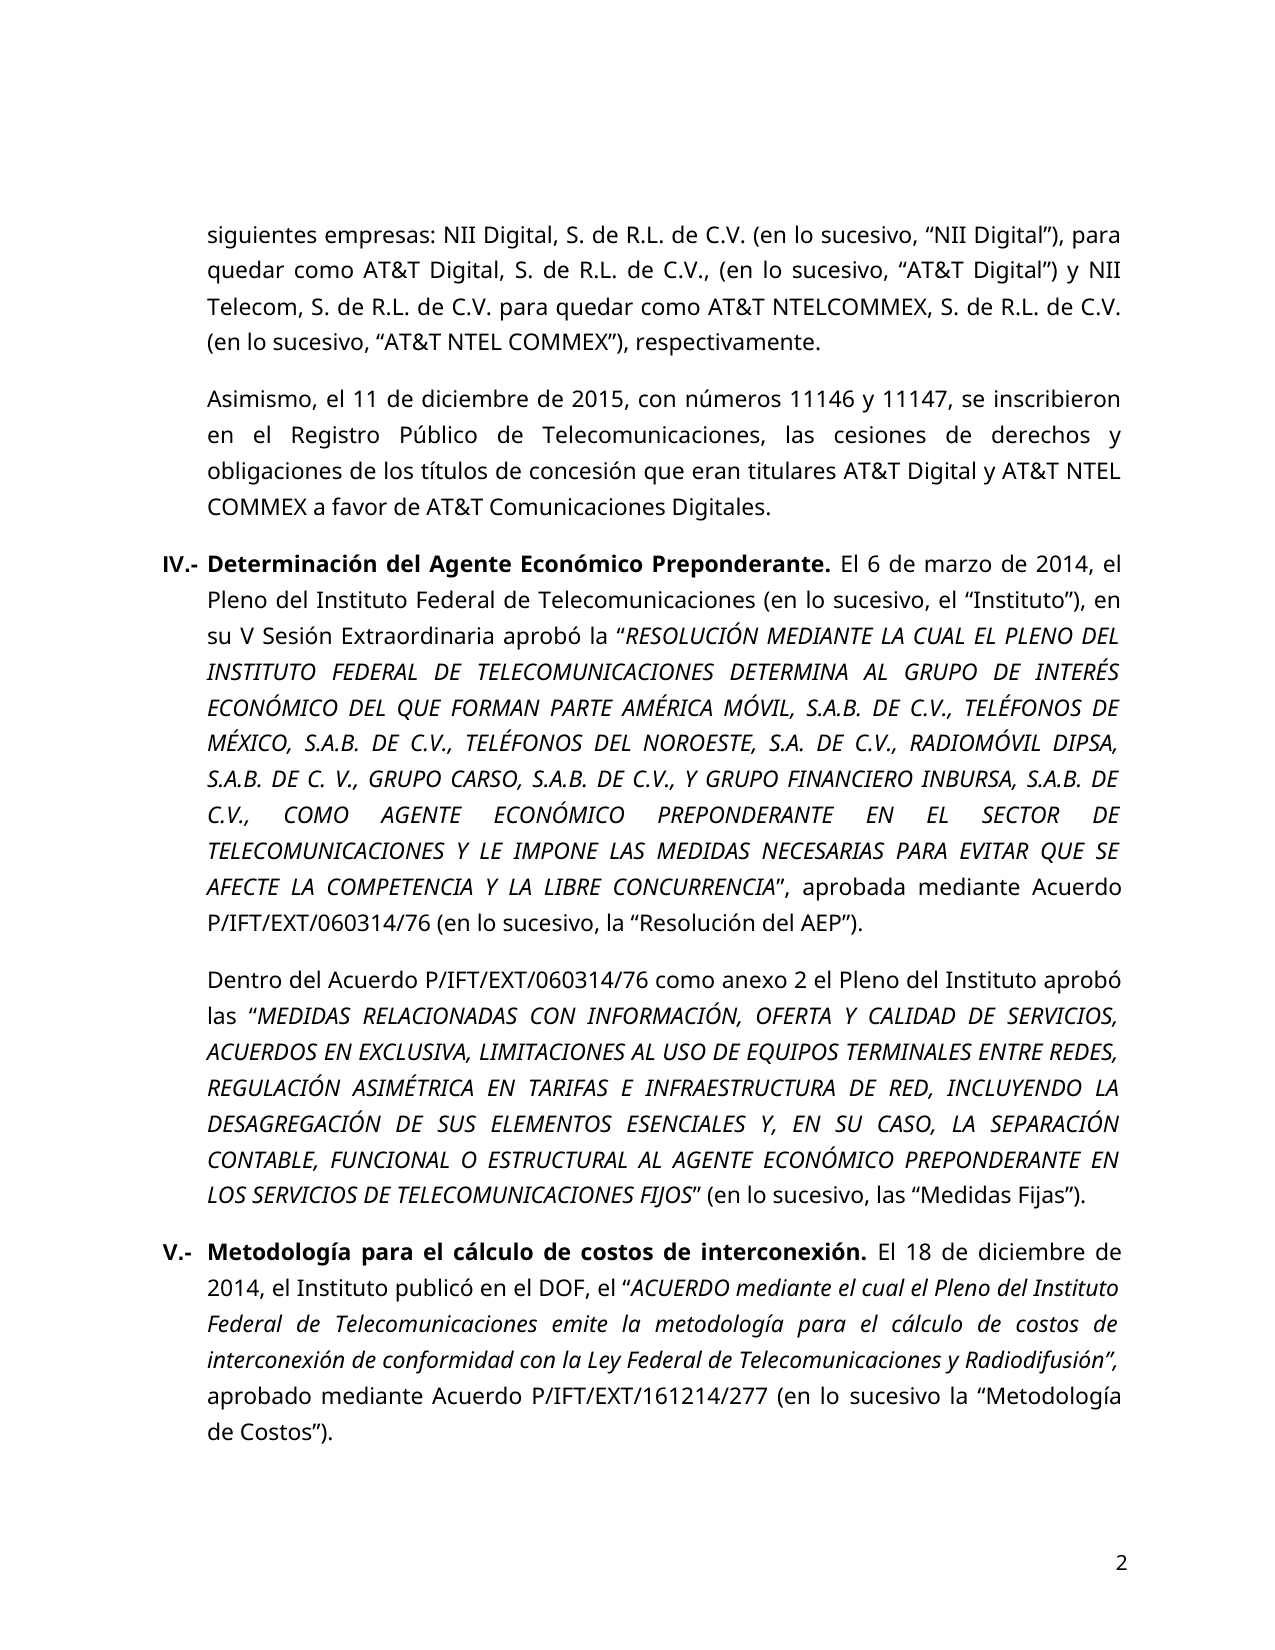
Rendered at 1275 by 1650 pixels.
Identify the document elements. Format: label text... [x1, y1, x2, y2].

text Dentro del Acuerdo P/IFT/EXT/060314/76 como anexo 2 el Pleno del Instituto aprobó las “MEDIDAS RELACIONADAS CON INFORMACIÓN, OFERTA Y CALIDAD DE SERVICIOS, ACUERDOS EN EXCLUSIVA, LIMITACIONES AL USO DE EQUIPOS TERMINALES ENTRE REDES, REGULACIÓN ASIMÉTRICA EN TARIFAS E INFRAESTRUCTURA DE RED, INCLUYENDO LA DESAGREGACIÓN DE SUS ELEMENTOS ESENCIALES Y, EN SU CASO, LA SEPARACIÓN CONTABLE, FUNCIONAL O ESTRUCTURAL AL AGENTE ECONÓMICO PREPONDERANTE EN LOS SERVICIOS DE TELECOMUNICACIONES FIJOS” (en lo sucesivo, las “Medidas Fijas”). [207, 964, 1122, 1211]
text Asimismo, el 11 de diciembre de 2015, con números 11146 y 11147, se inscribieron en el Registro Público de Telecomunicaciones, las cesiones de derechos y obligaciones de los títulos de concesión que eran titulares AT&T Digital y AT&T NTEL COMMEX a favor de AT&T Comunicaciones Digitales. [207, 383, 1122, 522]
list Determinación del Agente Económico Preponderante. El 6 de marzo de 2014, el Pleno del Instituto Federal de Telecomunicaciones (en lo sucesivo, el “Instituto”), en su V Sesión Extraordinaria aprobó la “RESOLUCIÓN MEDIANTE LA CUAL EL PLENO DEL INSTITUTO FEDERAL DE TELECOMUNICACIONES DETERMINA AL GRUPO DE INTERÉS ECONÓMICO DEL QUE FORMAN PARTE AMÉRICA MÓVIL, S.A.B. DE C.V., TELÉFONOS DE MÉXICO, S.A.B. DE C.V., TELÉFONOS DEL NOROESTE, S.A. DE C.V., RADIOMÓVIL DIPSA, S.A.B. DE C. V., GRUPO CARSO, S.A.B. DE C.V., Y GRUPO FINANCIERO INBURSA, S.A.B. DE C.V., COMO AGENTE ECONÓMICO PREPONDERANTE EN EL SECTOR DE TELECOMUNICACIONES Y LE IMPONE LAS MEDIDAS NECESARIAS PARA EVITAR QUE SE AFECTE LA COMPETENCIA Y LA LIBRE CONCURRENCIA”, aprobada mediante Acuerdo P/IFT/EXT/060314/76 (en lo sucesivo, la “Resolución del AEP”). [162, 548, 1122, 938]
list Metodología para el cálculo de costos de interconexión. El 18 de diciembre de 2014, el Instituto publicó en el DOF, el “ACUERDO mediante el cual el Pleno del Instituto Federal de Telecomunicaciones emite la metodología para el cálculo de costos de interconexión de conformidad con la Ley Federal de Telecomunicaciones y Radiodifusión”, aprobado mediante Acuerdo P/IFT/EXT/161214/277 (en lo sucesivo la “Metodología de Costos”). [162, 1236, 1122, 1447]
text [207, 218, 1122, 358]
